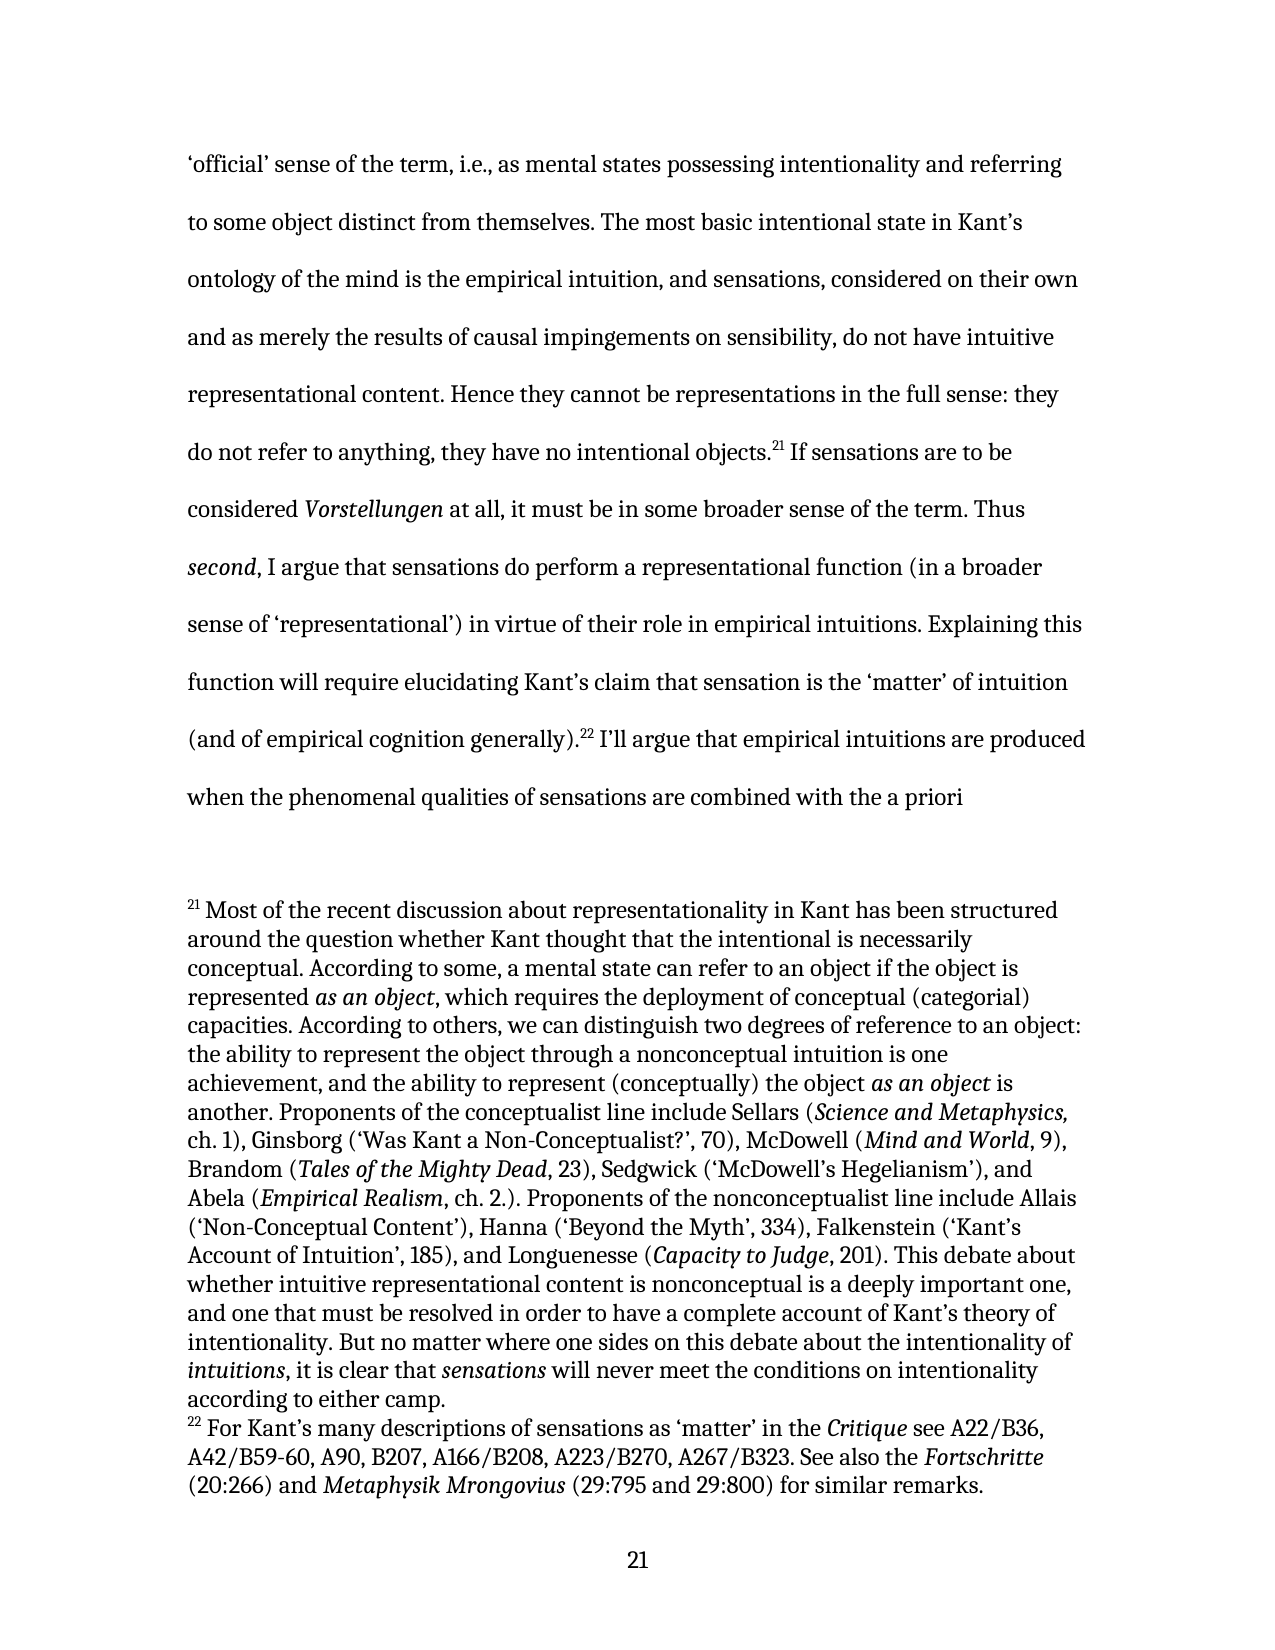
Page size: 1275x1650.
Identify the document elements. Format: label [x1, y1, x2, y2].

text [187, 150, 1087, 811]
